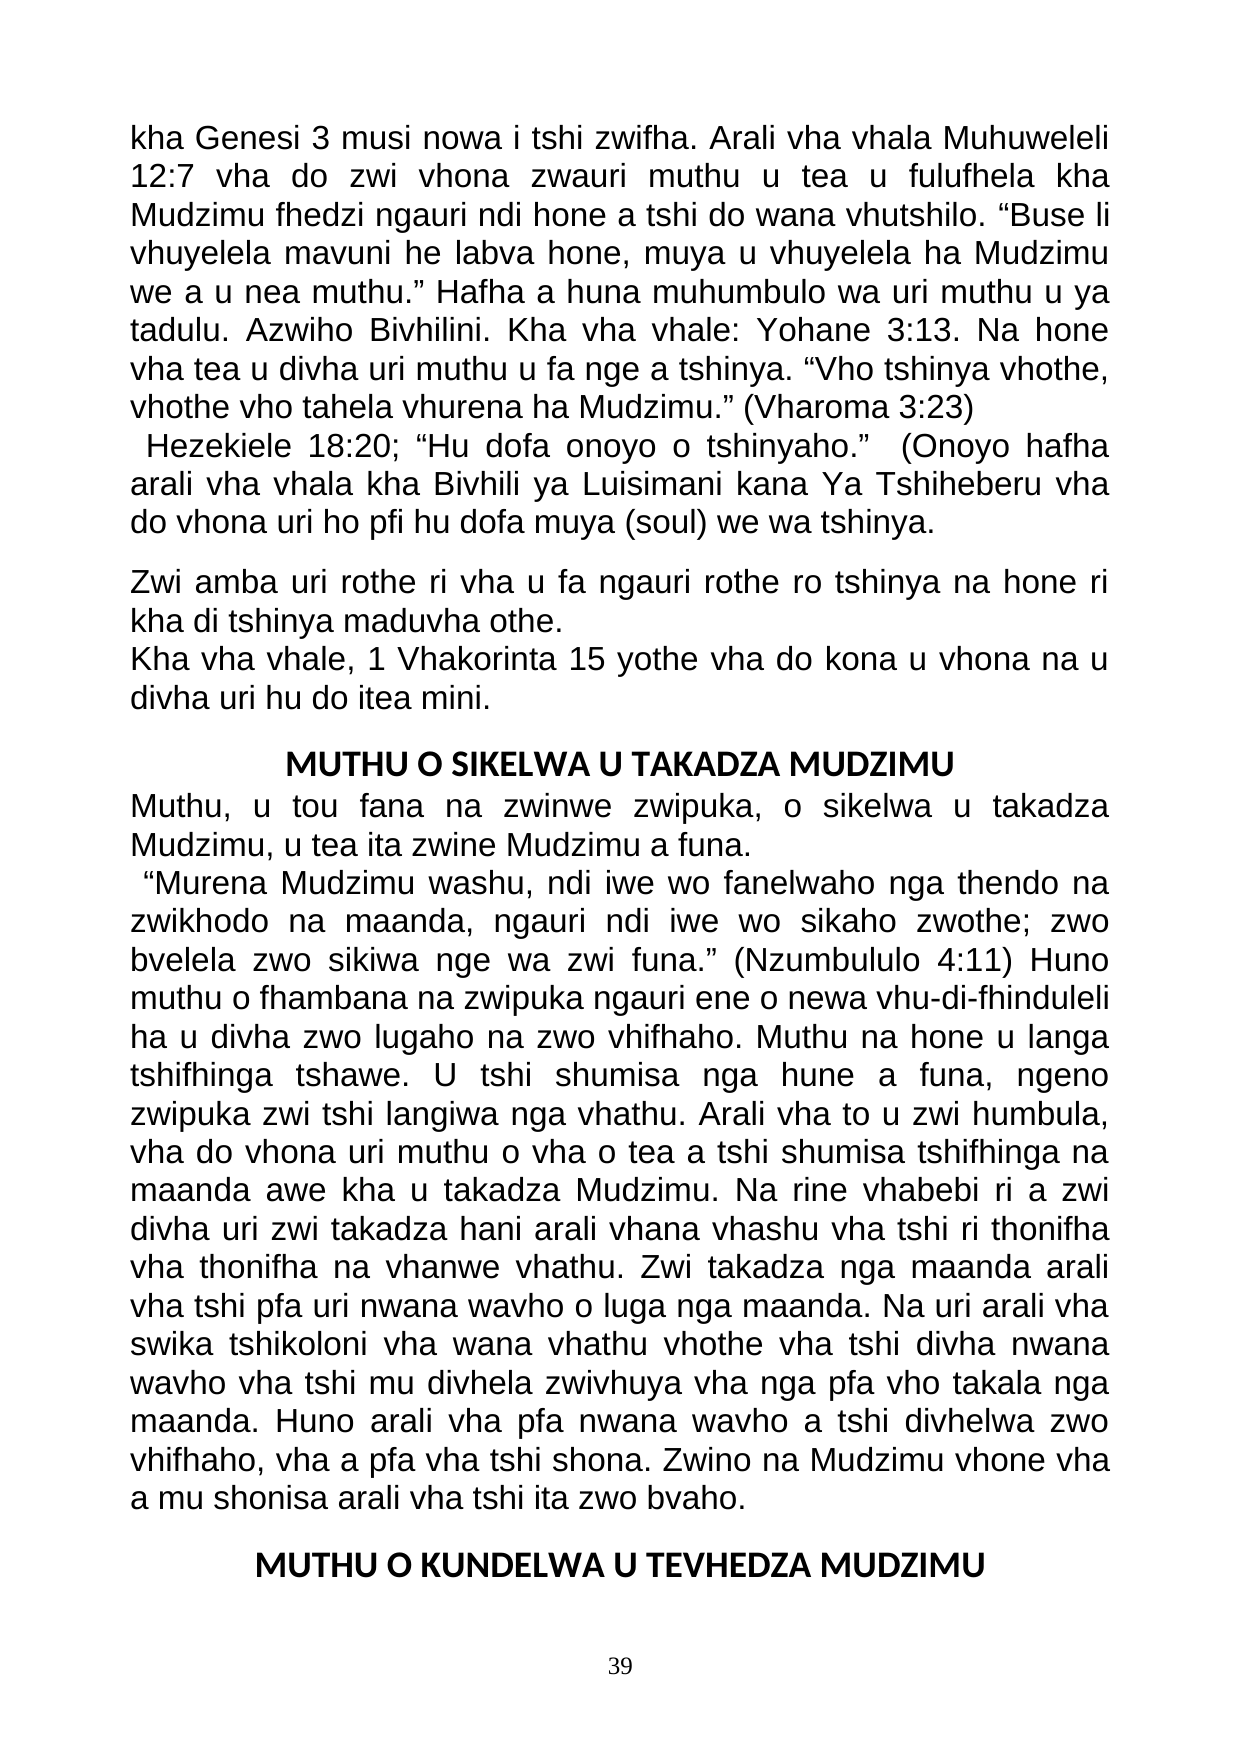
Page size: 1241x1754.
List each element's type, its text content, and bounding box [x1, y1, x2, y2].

subtitle MUTHU O KUNDELWA U TEVHEDZA MUDZIMU [130, 1541, 1110, 1586]
text Zwi amba uri rothe ri vha u fa ngauri rothe ro tshinya na hone ri kha di tshinya maduvha othe. [130, 562, 1110, 639]
subtitle MUTHU O SIKELWA U TAKADZA MUDZIMU [130, 740, 1110, 786]
text “Murena Mudzimu washu, ndi iwe wo fanelwaho nga thendo na zwikhodo na maanda, ngauri ndi iwe wo sikaho zwothe; zwo bvelela zwo sikiwa nge wa zwi funa.” (Nzumbululo 4:11) Huno muthu o fhambana na zwipuka ngauri ene o newa vhu-di-fhinduleli ha u divha zwo lugaho na zwo vhifhaho. Muthu na hone u langa tshifhinga tshawe. U tshi shumisa nga hune a funa, ngeno zwipuka zwi tshi langiwa nga vhathu. Arali vha to u zwi humbula, vha do vhona uri muthu o vha o tea a tshi shumisa tshifhinga na maanda awe kha u takadza Mudzimu. Na rine vhabebi ri a zwi divha uri zwi takadza hani arali vhana vhashu vha tshi ri thonifha vha thonifha na vhanwe vhathu. Zwi takadza nga maanda arali vha tshi pfa uri nwana wavho o luga nga maanda. Na uri arali vha swika tshikoloni vha wana vhathu vhothe vha tshi divha nwana wavho vha tshi mu divhela zwivhuya vha nga pfa vho takala nga maanda. Huno arali vha pfa nwana wavho a tshi divhelwa zwo vhifhaho, vha a pfa vha tshi shona. Zwino na Mudzimu vhone vha a mu shonisa arali vha tshi ita zwo bvaho. [130, 863, 1110, 1517]
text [130, 118, 1110, 426]
text Muthu, u tou fana na zwinwe zwipuka, o sikelwa u takadza Mudzimu, u tea ita zwine Mudzimu a funa. [130, 786, 1110, 863]
text Hezekiele 18:20; “Hu dofa onoyo o tshinyaho.” (Onoyo hafha arali vha vhala kha Bivhili ya Luisimani kana Ya Tshiheberu vha do vhona uri ho pfi hu dofa muya (soul) we wa tshinya. [130, 426, 1110, 541]
text Kha vha vhale, 1 Vhakorinta 15 yothe vha do kona u vhona na u divha uri hu do itea mini. [130, 639, 1110, 716]
